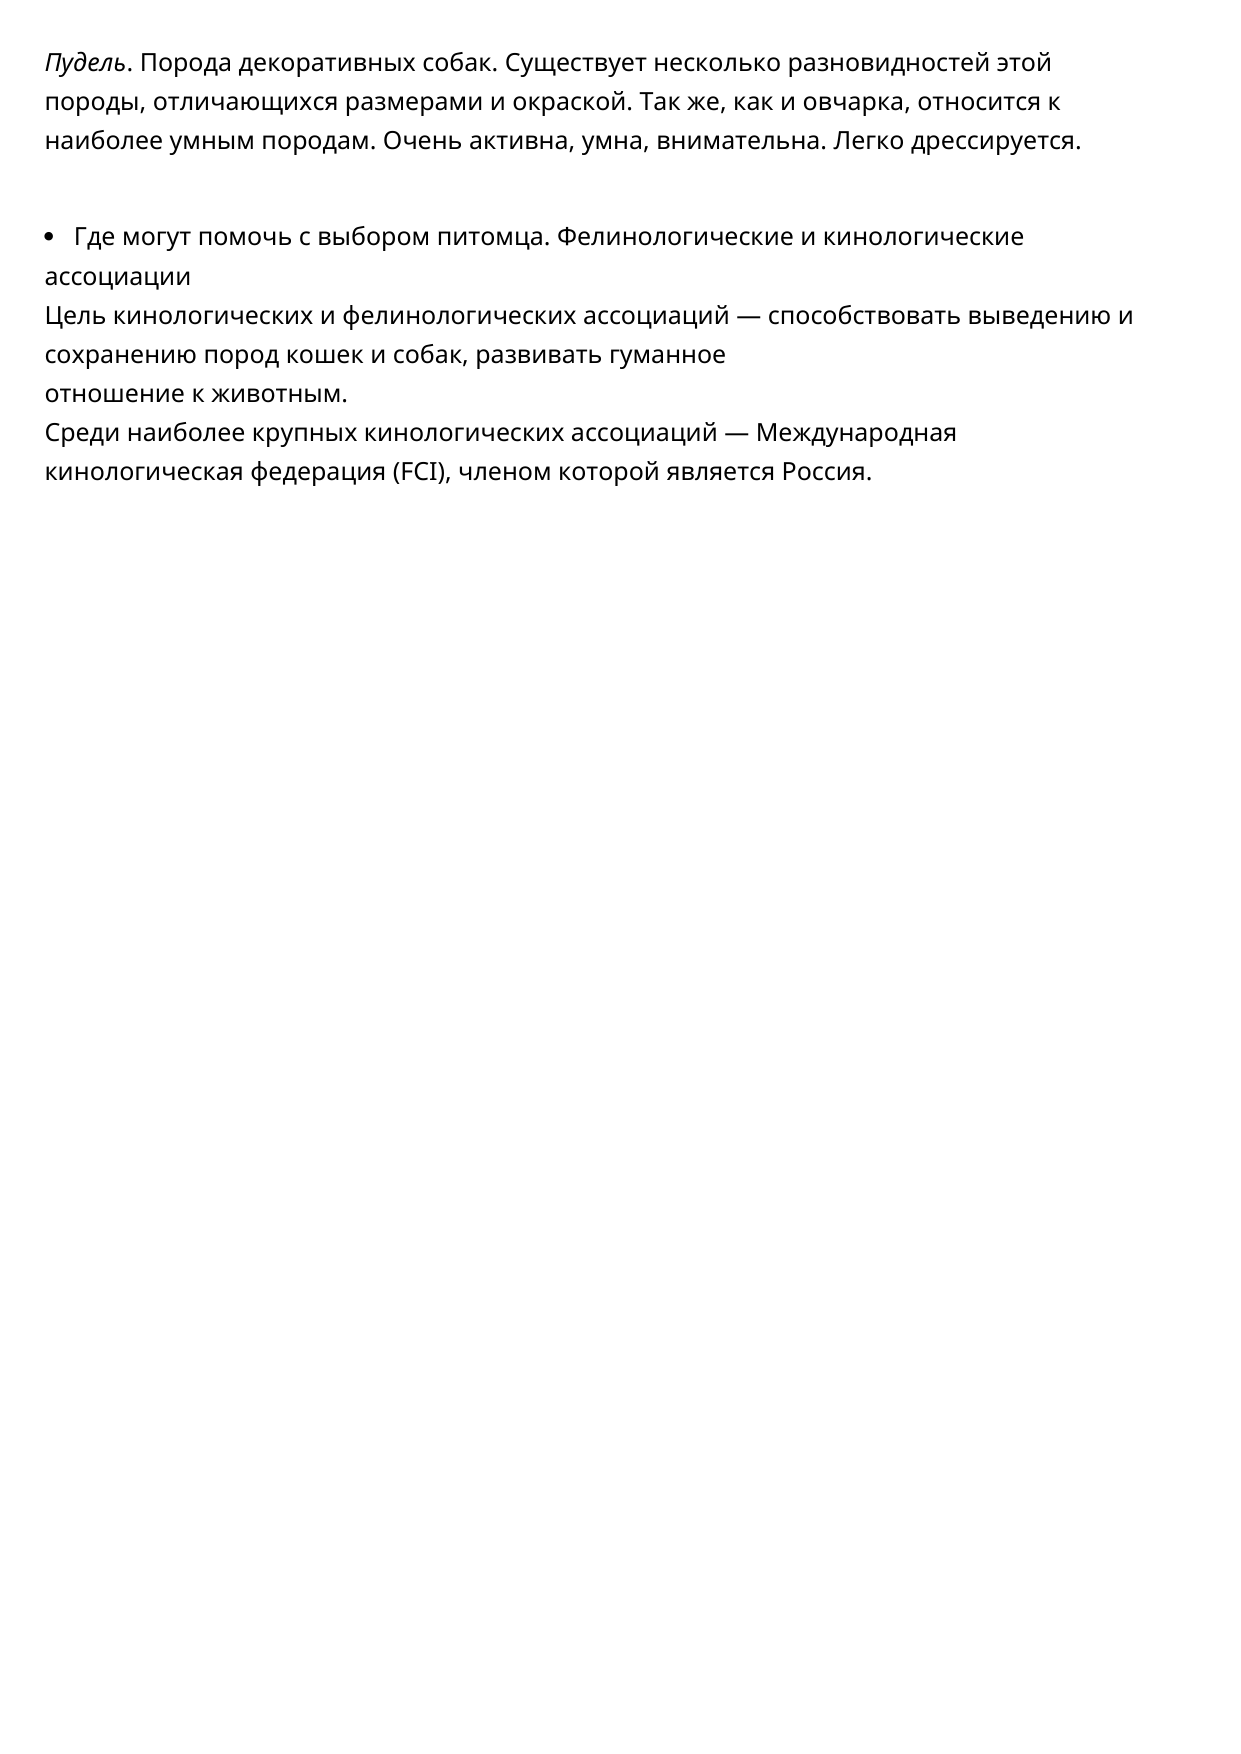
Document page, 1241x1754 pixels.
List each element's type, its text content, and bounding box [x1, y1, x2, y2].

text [44, 44, 1152, 157]
text Где могут помочь с выбором питомца. Фелинологические и кинологические ассоциации Цель кинологических и фелинологических ассоциаций — способствовать выведению и сохранению пород кошек и собак, развивать гуманное отношение к животным. Среди наиболее крупных кинологических ассоциаций — Международная кинологическая федерация (FCI), членом которой является Россия. [44, 183, 1152, 488]
